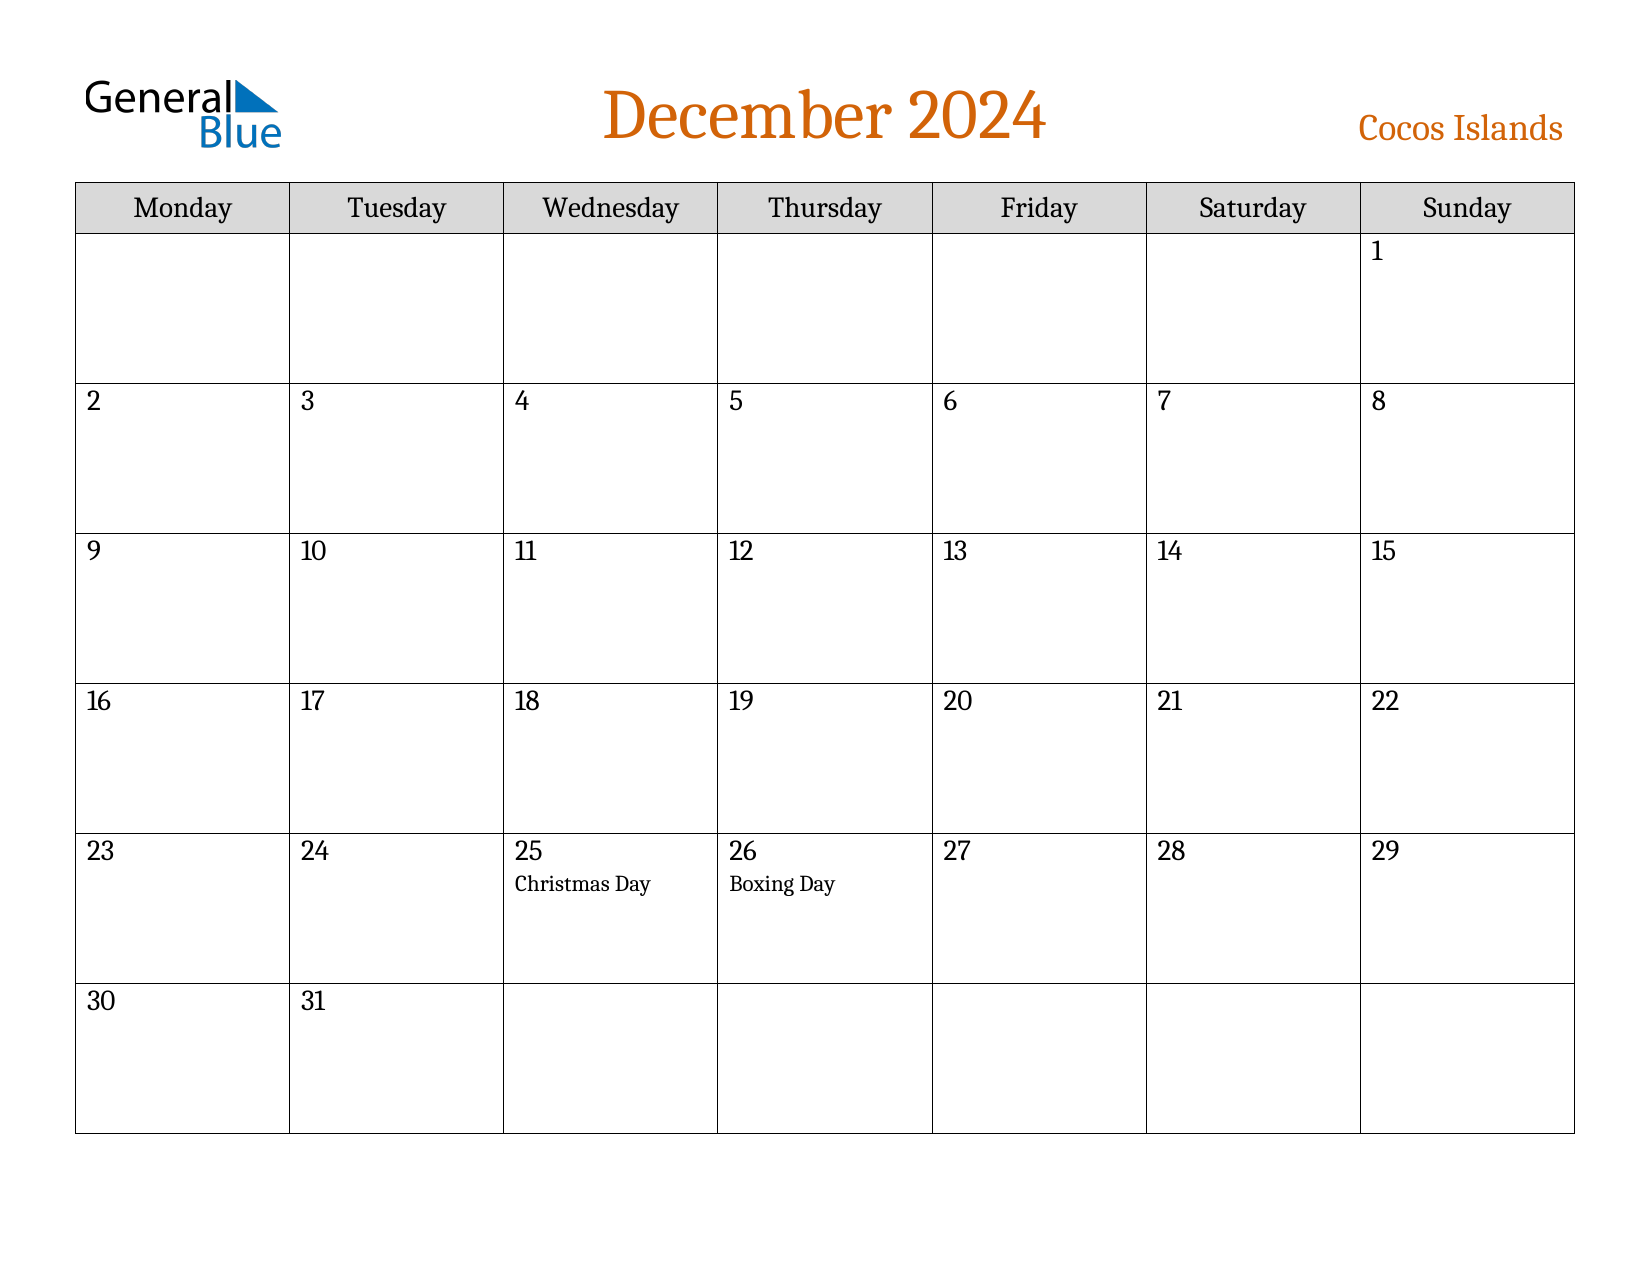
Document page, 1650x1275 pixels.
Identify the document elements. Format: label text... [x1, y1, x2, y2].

table_cell [76, 720, 289, 833]
table_cell Christmas Day [504, 870, 717, 983]
table_cell 2 [76, 384, 289, 420]
table_cell 8 [1361, 384, 1574, 420]
table_cell [718, 570, 932, 683]
table_cell 17 [290, 684, 503, 720]
table_cell [933, 234, 1146, 270]
table_cell Friday [933, 183, 1146, 233]
table_cell 30 [76, 984, 289, 1020]
table_cell [718, 1020, 932, 1133]
table_cell 6 [933, 384, 1146, 420]
table_cell 13 [933, 534, 1146, 570]
table_cell [76, 570, 289, 683]
table_cell 7 [1147, 384, 1360, 420]
table_cell 26 [718, 834, 932, 870]
table_cell [290, 570, 503, 683]
table_cell [1147, 984, 1360, 1020]
table_cell Monday [76, 183, 289, 233]
table_cell [76, 234, 289, 270]
table_cell [1361, 420, 1574, 533]
table_cell [1147, 270, 1360, 383]
table_cell Saturday [1147, 183, 1360, 233]
table_cell [718, 720, 932, 833]
table_cell [1147, 570, 1360, 683]
table_cell Boxing Day [718, 870, 932, 983]
table_cell [933, 270, 1146, 383]
table_header Cocos Islands [1146, 75, 1574, 182]
table_cell [290, 870, 503, 983]
table_cell 25 [504, 834, 717, 870]
table_cell [504, 270, 717, 383]
table_cell [504, 1020, 717, 1133]
table_cell Wednesday [504, 183, 717, 233]
table_cell 15 [1361, 534, 1574, 570]
table_cell [933, 870, 1146, 983]
table_cell [1147, 234, 1360, 270]
table_cell Thursday [718, 183, 932, 233]
table_header [76, 75, 503, 182]
table_cell [290, 234, 503, 270]
table_cell [933, 984, 1146, 1020]
table_cell 23 [76, 834, 289, 870]
table_cell 28 [1147, 834, 1360, 870]
table_cell [1361, 720, 1574, 833]
table_cell [1147, 1020, 1360, 1133]
table_cell [933, 570, 1146, 683]
table_cell 21 [1147, 684, 1360, 720]
table_cell Sunday [1361, 183, 1574, 233]
table_cell [504, 984, 717, 1020]
table_cell [933, 1020, 1146, 1133]
table_cell [290, 1020, 503, 1133]
table_cell [290, 720, 503, 833]
table_cell [718, 420, 932, 533]
table_cell [1361, 984, 1574, 1020]
table_cell [504, 420, 717, 533]
table_cell [76, 1020, 289, 1133]
table_cell [718, 270, 932, 383]
table_cell [933, 720, 1146, 833]
table_cell [504, 720, 717, 833]
table_cell [1147, 420, 1360, 533]
table_cell [76, 420, 289, 533]
table_cell [933, 420, 1146, 533]
table_cell [1147, 720, 1360, 833]
table_cell [718, 984, 932, 1020]
table_cell 10 [290, 534, 503, 570]
table_cell [1361, 270, 1574, 383]
table_cell [1147, 870, 1360, 983]
table_cell Tuesday [290, 183, 503, 233]
table_cell [1361, 1020, 1574, 1133]
table_cell 19 [718, 684, 932, 720]
table_cell [76, 270, 289, 383]
table_cell 22 [1361, 684, 1574, 720]
table_cell 5 [718, 384, 932, 420]
table_cell 12 [718, 534, 932, 570]
table_header December 2024 [504, 75, 1146, 182]
table_cell 31 [290, 984, 503, 1020]
table_cell 9 [76, 534, 289, 570]
table_cell 20 [933, 684, 1146, 720]
table_cell 14 [1147, 534, 1360, 570]
table_cell [76, 870, 289, 983]
table_cell 4 [504, 384, 717, 420]
table_cell 11 [504, 534, 717, 570]
table_cell 3 [290, 384, 503, 420]
table_cell 16 [76, 684, 289, 720]
table_cell 24 [290, 834, 503, 870]
table_cell 1 [1361, 234, 1574, 270]
table_cell [1361, 870, 1574, 983]
table_cell [504, 570, 717, 683]
table_cell [290, 270, 503, 383]
table_cell 29 [1361, 834, 1574, 870]
table_cell [504, 234, 717, 270]
table_cell [718, 234, 932, 270]
picture [86, 80, 281, 148]
table_cell 18 [504, 684, 717, 720]
table_cell [290, 420, 503, 533]
table_cell 27 [933, 834, 1146, 870]
table_cell [1361, 570, 1574, 683]
